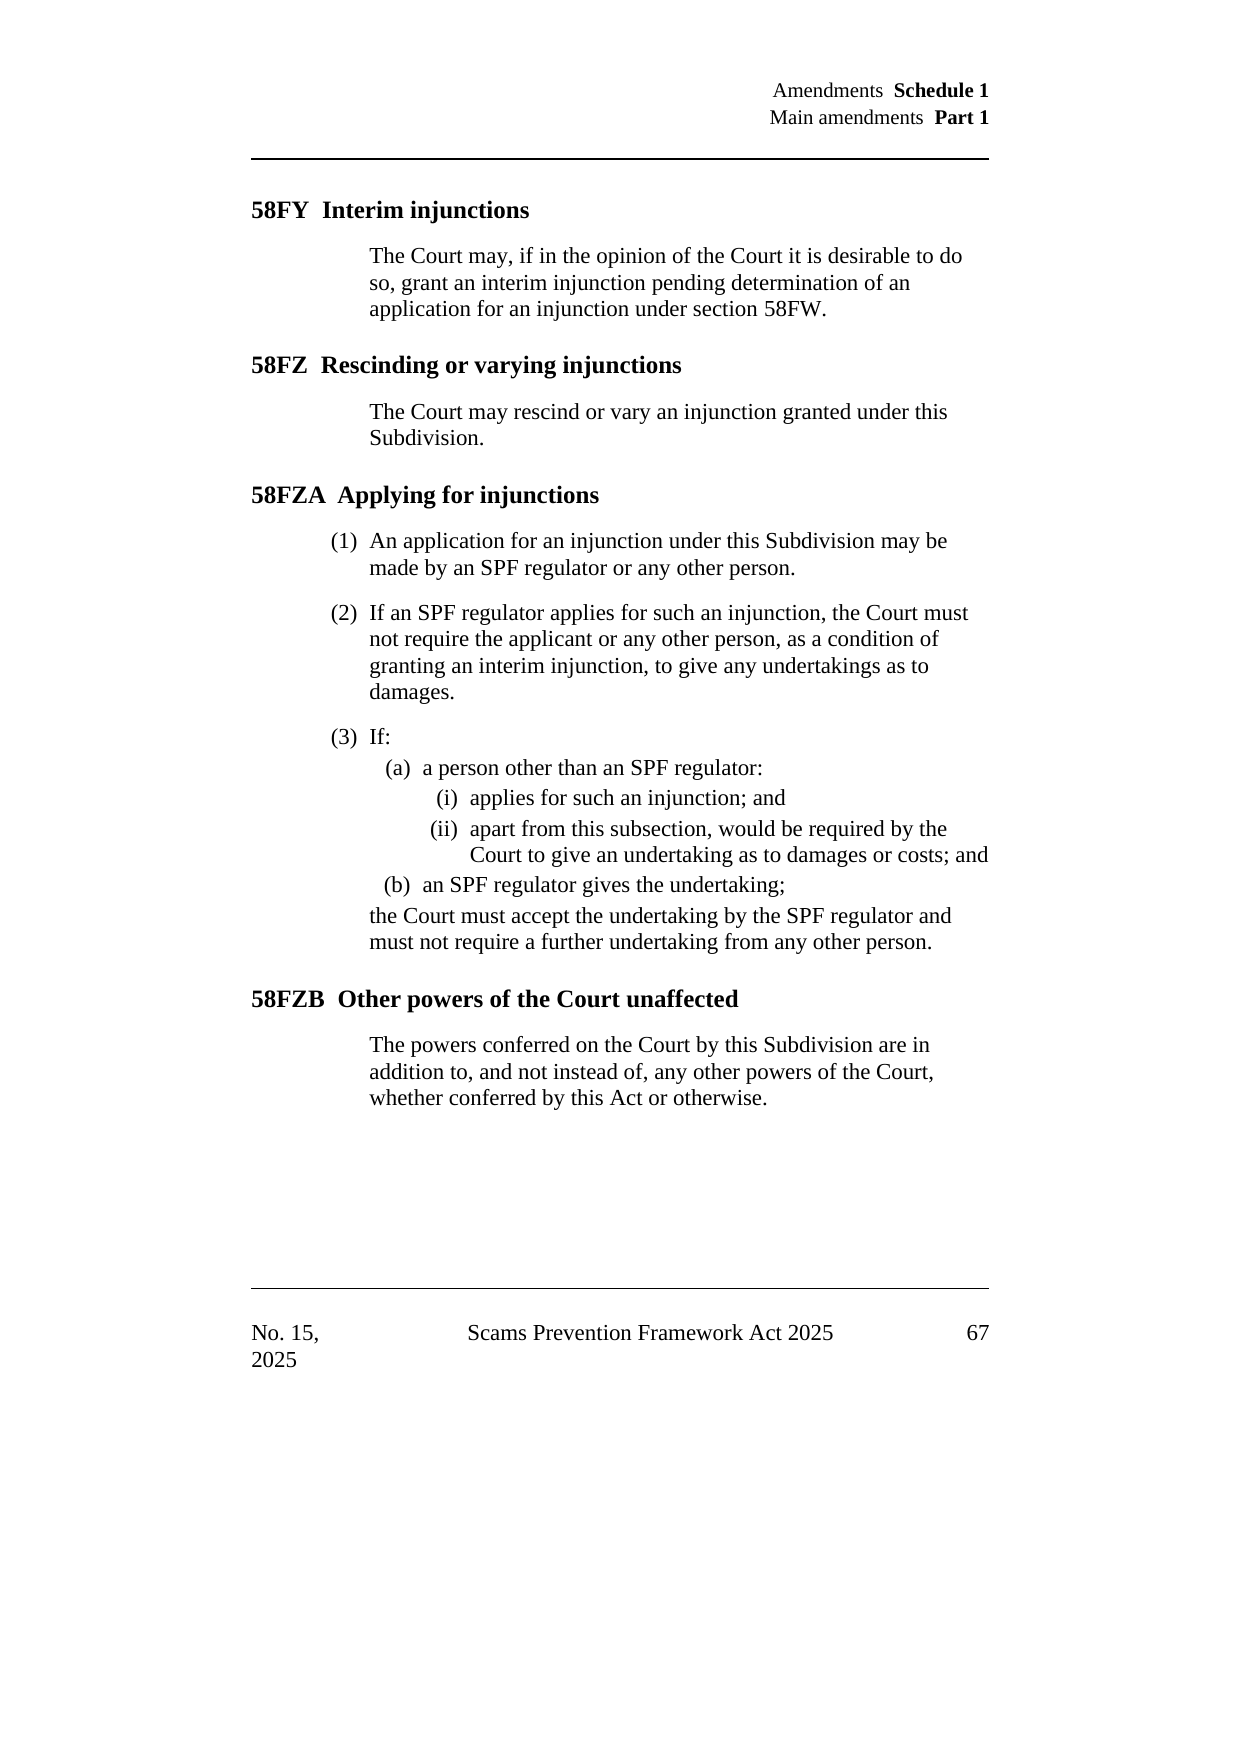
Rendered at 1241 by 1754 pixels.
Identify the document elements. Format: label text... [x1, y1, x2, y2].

text The Court may, if in the opinion of the Court it is desirable to do so, grant an interim injunction pending determination of an application for an injunction under section 58FW. [251, 242, 989, 321]
text 58FZ Rescinding or varying injunctions [251, 351, 989, 379]
text (3) If: [251, 723, 989, 749]
text The powers conferred on the Court by this Subdivision are in addition to, and not instead of, any other powers of the Court, whether conferred by this Act or otherwise. [251, 1031, 989, 1111]
text 58FY Interim injunctions [251, 195, 989, 224]
text (i) applies for such an injunction; and [251, 784, 989, 811]
text the Court must accept the undertaking by the SPF regulator and must not require a further undertaking from any other person. [369, 902, 989, 955]
text (b) an SPF regulator gives the undertaking; [251, 872, 989, 898]
text (2) If an SPF regulator applies for such an injunction, the Court must not require the applicant or any other person, as a condition of granting an interim injunction, to give any undertakings as to damages. [251, 599, 989, 704]
text 58FZB Other powers of the Court unaffected [251, 984, 989, 1013]
text (ii) apart from this subsection, would be required by the Court to give an undertaking as to damages or costs; and [251, 815, 989, 867]
text The Court may rescind or vary an injunction granted under this Subdivision. [251, 398, 989, 451]
text (1) An application for an injunction under this Subdivision may be made by an SPF regulator or any other person. [251, 527, 989, 580]
text 58FZA Applying for injunctions [251, 480, 989, 509]
text (a) a person other than an SPF regulator: [251, 754, 989, 780]
